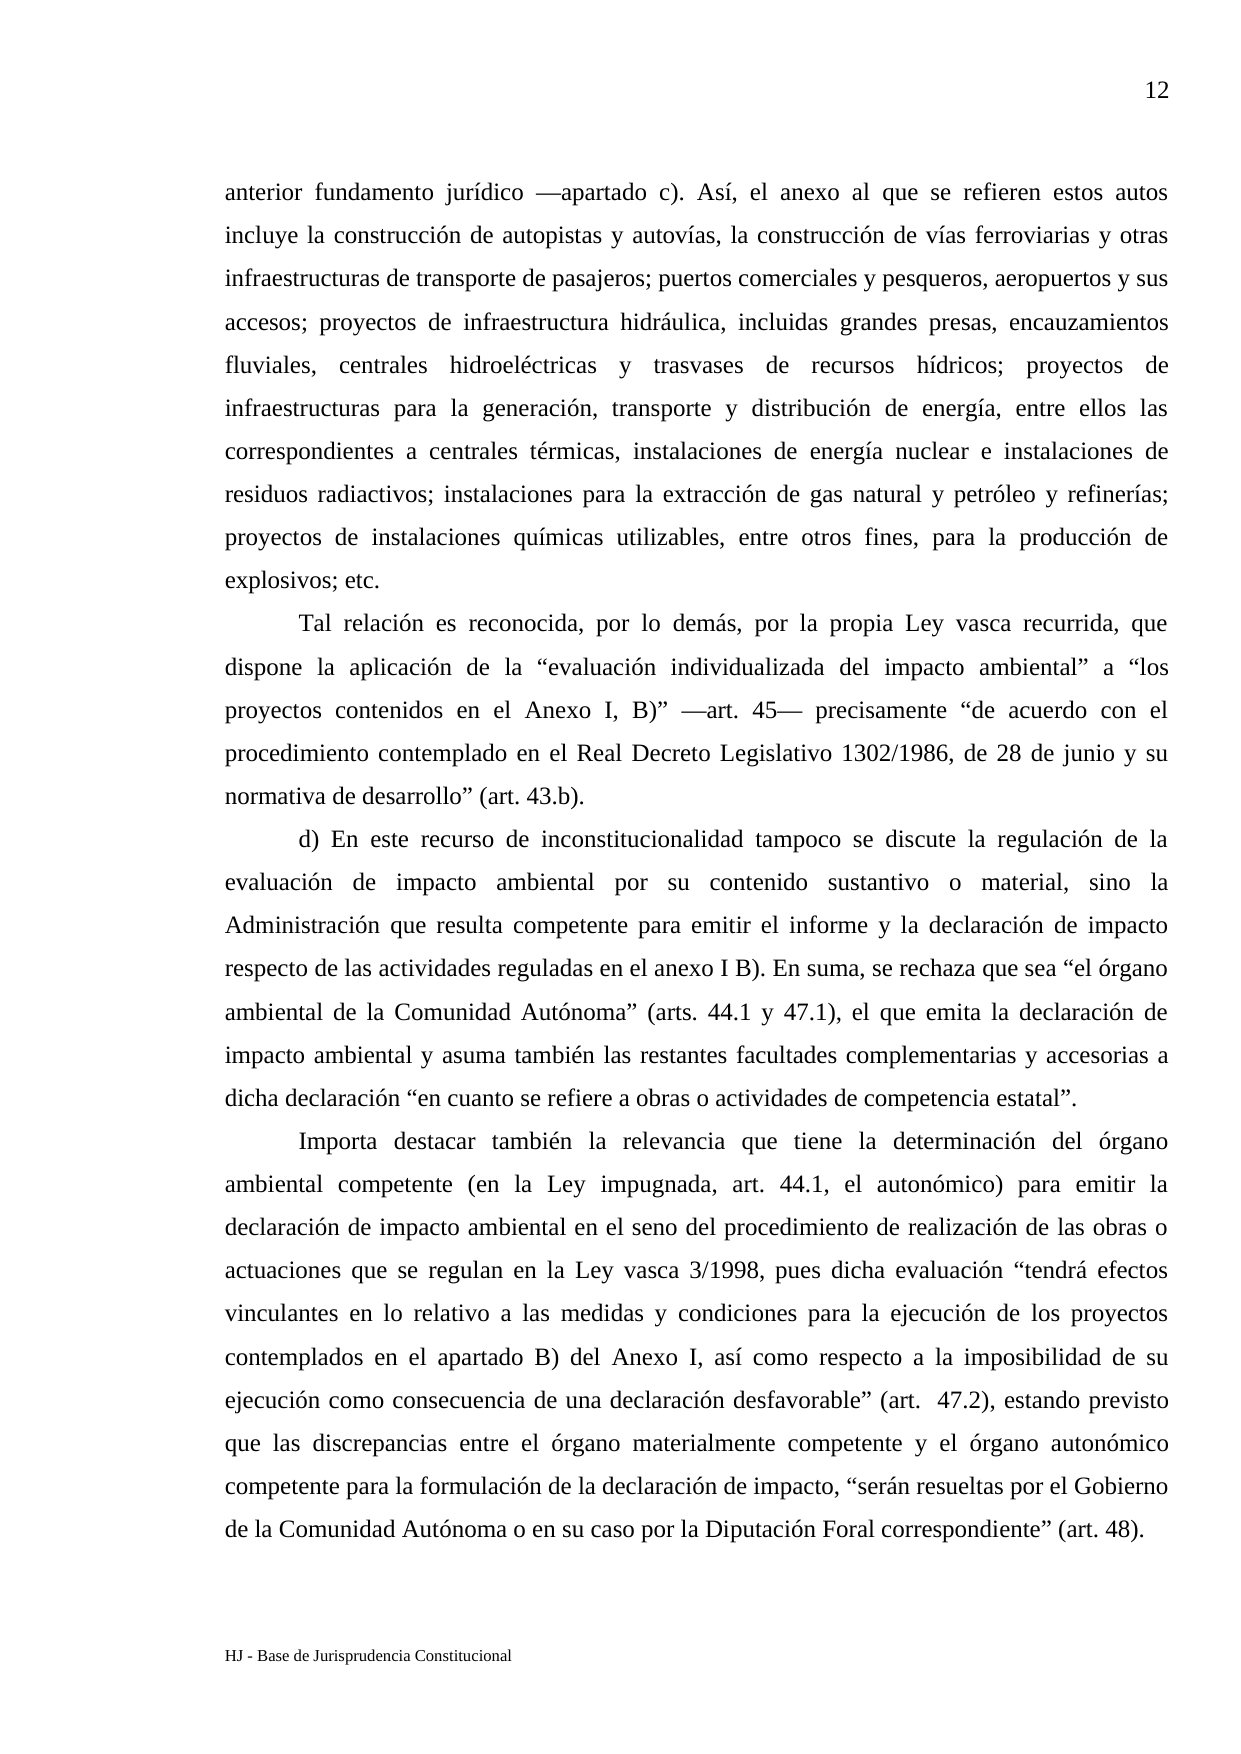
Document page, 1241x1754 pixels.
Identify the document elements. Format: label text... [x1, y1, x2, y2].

text d) En este recurso de inconstitucionalidad tampoco se discute la regulación de la evaluación de impacto ambiental por su contenido sustantivo o material, sino la Administración que resulta competente para emitir el informe y la declaración de impacto respecto de las actividades reguladas en el anexo I B). En suma, se rechaza que sea “el órgano ambiental de la Comunidad Autónoma” (arts. 44.1 y 47.1), el que emita la declaración de impacto ambiental y asuma también las restantes facultades complementarias y accesorias a dicha declaración “en cuanto se refiere a obras o actividades de competencia estatal”. [224, 824, 1169, 1112]
text Importa destacar también la relevancia que tiene la determinación del órgano ambiental competente (en la Ley impugnada, art. 44.1, el autonómico) para emitir la declaración de impacto ambiental en el seno del procedimiento de realización de las obras o actuaciones que se regulan en la Ley vasca 3/1998, pues dicha evaluación “tendrá efectos vinculantes en lo relativo a las medidas y condiciones para la ejecución de los proyectos contemplados en el apartado B) del Anexo I, así como respecto a la imposibilidad de su ejecución como consecuencia de una declaración desfavorable” (art. 47.2), estando previsto que las discrepancias entre el órgano materialmente competente y el órgano autonómico competente para la formulación de la declaración de impacto, “serán resueltas por el Gobierno de la Comunidad Autónoma o en su caso por la Diputación Foral correspondiente” (art. 48). [224, 1126, 1169, 1543]
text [224, 177, 1169, 594]
text Tal relación es reconocida, por lo demás, por la propia Ley vasca recurrida, que dispone la aplicación de la “evaluación individualizada del impacto ambiental” a “los proyectos contenidos en el Anexo I, B)” —art. 45— precisamente “de acuerdo con el procedimiento contemplado en el Real Decreto Legislativo 1302/1986, de 28 de junio y su normativa de desarrollo” (art. 43.b). [224, 608, 1169, 810]
